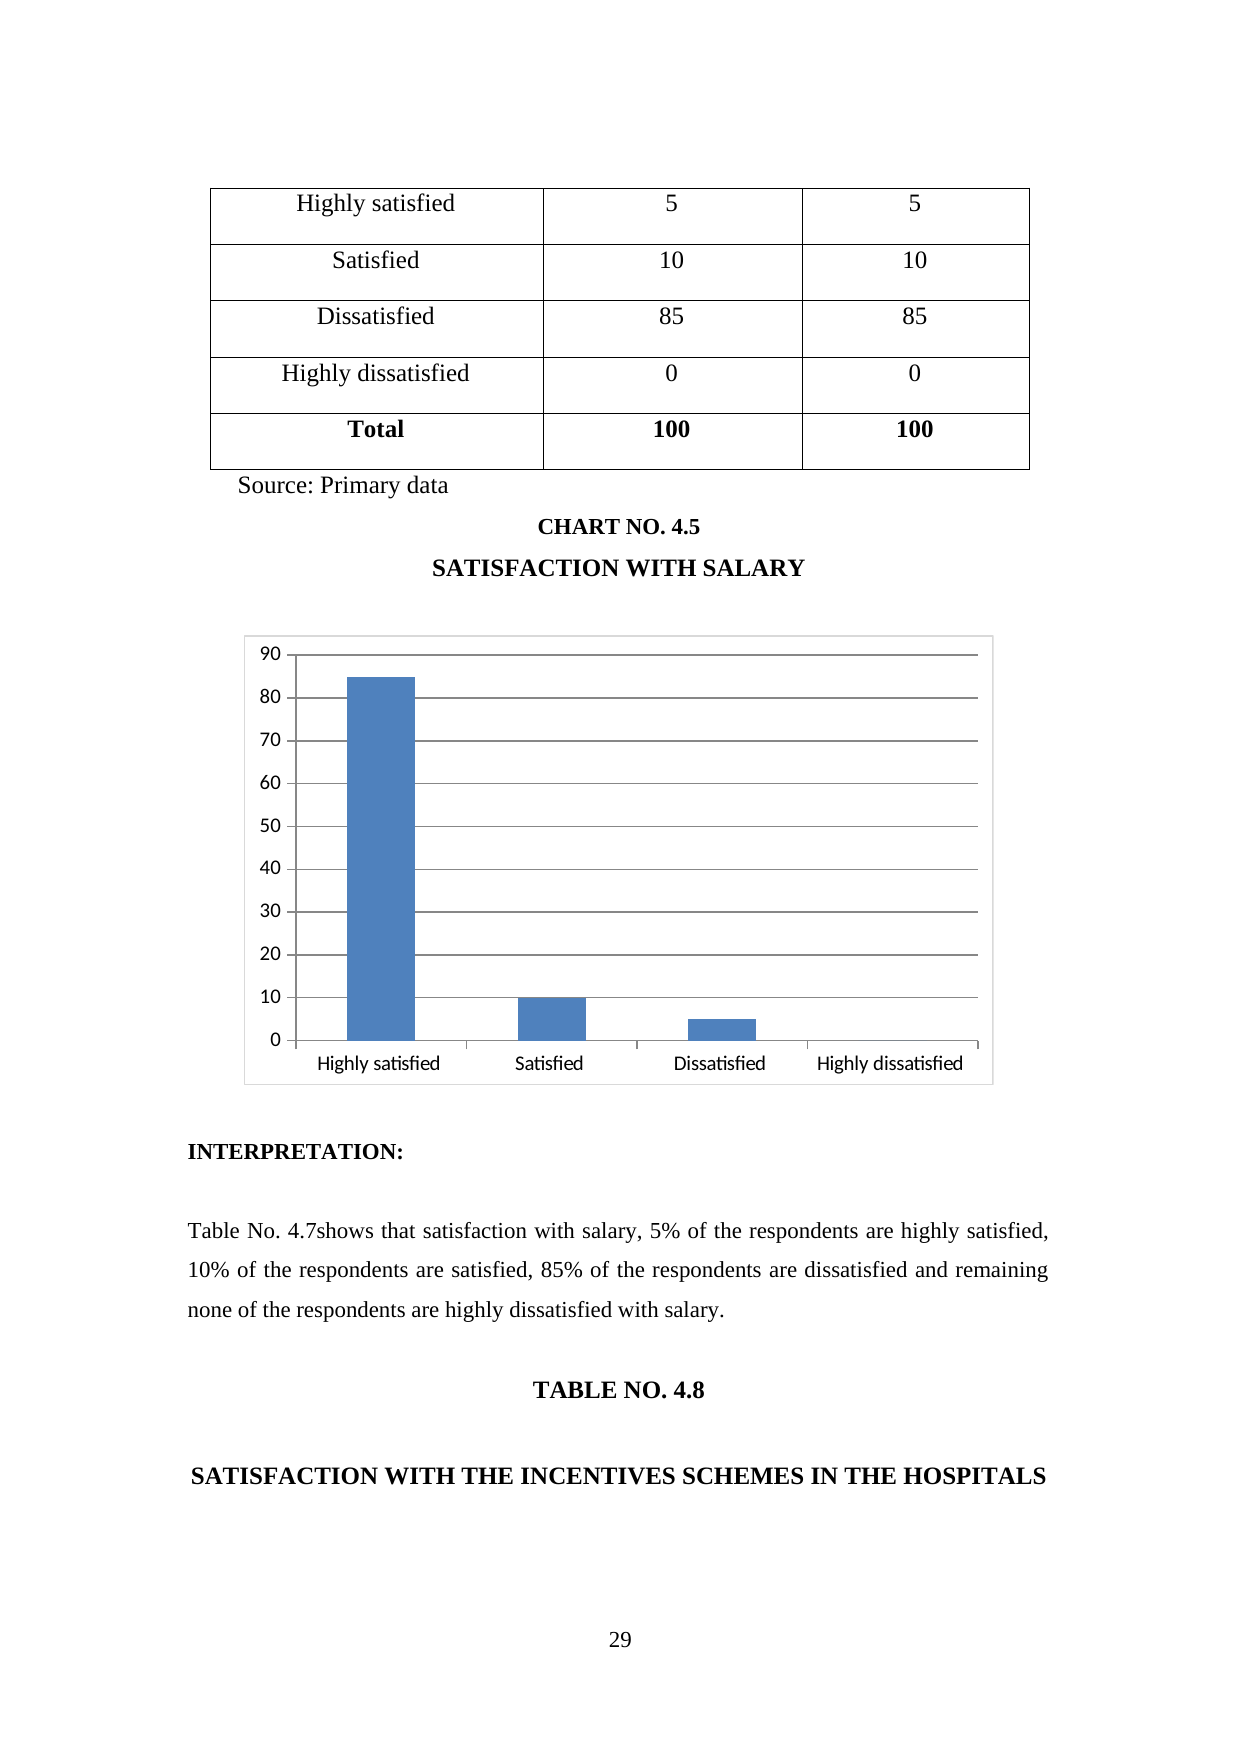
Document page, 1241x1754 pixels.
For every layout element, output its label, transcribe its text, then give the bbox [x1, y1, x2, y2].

text SATISFACTION WITH THE INCENTIVES SCHEMES IN THE HOSPITALS [187, 1461, 1050, 1490]
table_cell 85 [803, 301, 1029, 357]
table_cell 85 [544, 301, 802, 357]
table_cell Satisfied [211, 245, 543, 300]
table_cell 10 [803, 245, 1029, 300]
table_cell 100 [544, 414, 802, 469]
text SATISFACTION WITH SALARY [187, 553, 1050, 582]
table_cell 5 [544, 189, 802, 244]
text Source: Primary data [187, 470, 1050, 499]
text TABLE NO. 4.8 [187, 1375, 1050, 1404]
table_cell Highly dissatisfied [211, 358, 543, 413]
table_cell 100 [803, 414, 1029, 469]
table_cell 5 [803, 189, 1029, 244]
text INTERPRETATION: [187, 1138, 1050, 1164]
table_cell Total [211, 414, 543, 469]
table_cell 0 [803, 358, 1029, 413]
text CHART NO. 4.5 [187, 513, 1050, 540]
text Table No. 4.7shows that satisfaction with salary, 5% of the respondents are highly satisfied, 10% of the respondents are satisfied, 85% of the respondents are dissatisfied and remaining none of the respondents are highly dissatisfied with salary. [187, 1217, 1050, 1322]
table_cell Highly satisfied [211, 189, 543, 244]
table_cell 10 [544, 245, 802, 300]
table_cell Dissatisfied [211, 301, 543, 357]
table_cell 0 [544, 358, 802, 413]
